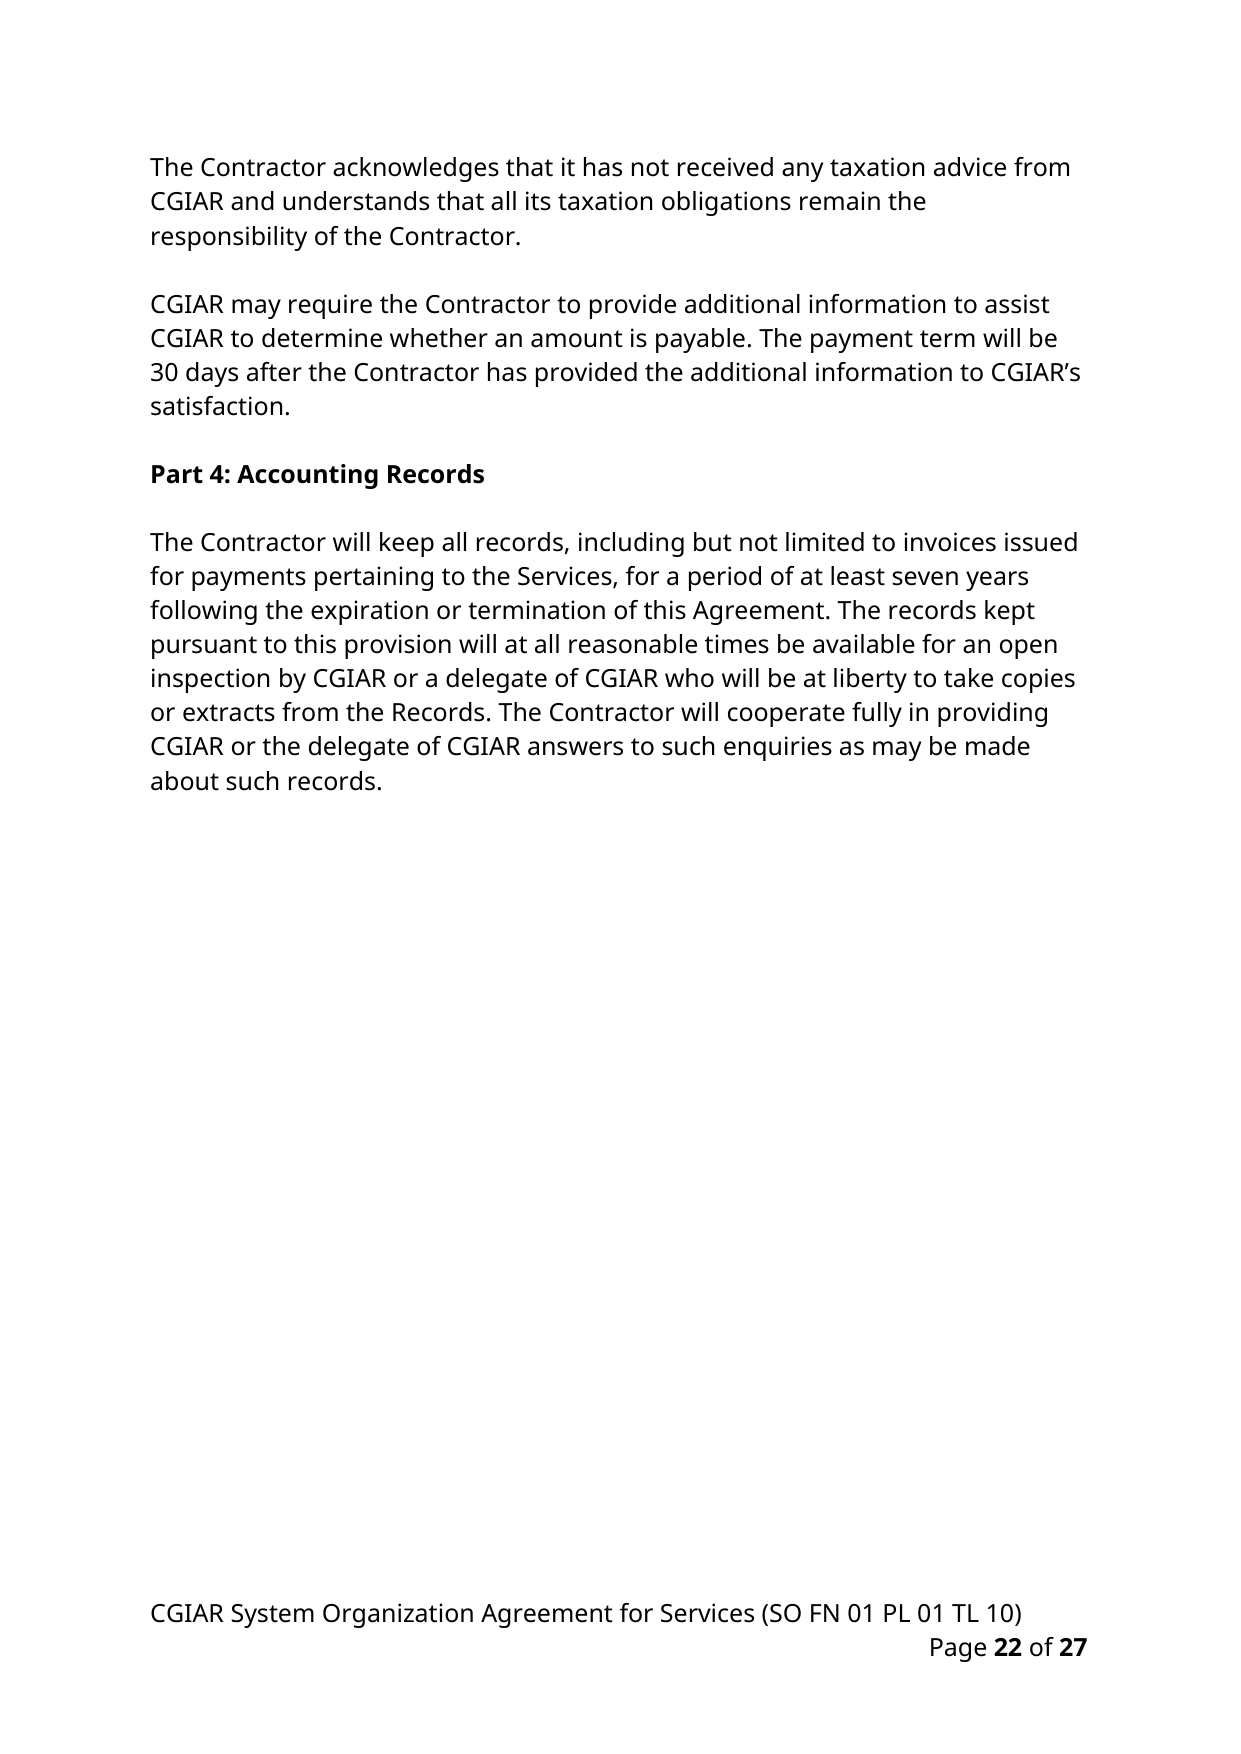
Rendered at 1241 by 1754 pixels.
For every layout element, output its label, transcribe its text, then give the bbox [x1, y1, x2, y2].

text The Contractor will keep all records, including but not limited to invoices issued for payments pertaining to the Services, for a period of at least seven years following the expiration or termination of this Agreement. The records kept pursuant to this provision will at all reasonable times be available for an open inspection by CGIAR or a delegate of CGIAR who will be at liberty to take copies or extracts from the Records. The Contractor will cooperate fully in providing CGIAR or the delegate of CGIAR answers to such enquiries as may be made about such records. [150, 525, 1090, 797]
text The Contractor acknowledges that it has not received any taxation advice from CGIAR and understands that all its taxation obligations remain the responsibility of the Contractor. [150, 150, 1090, 252]
subtitle Part 4: Accounting Records [150, 457, 1090, 491]
text CGIAR may require the Contractor to provide additional information to assist CGIAR to determine whether an amount is payable. The payment term will be 30 days after the Contractor has provided the additional information to CGIAR’s satisfaction. [150, 286, 1090, 422]
